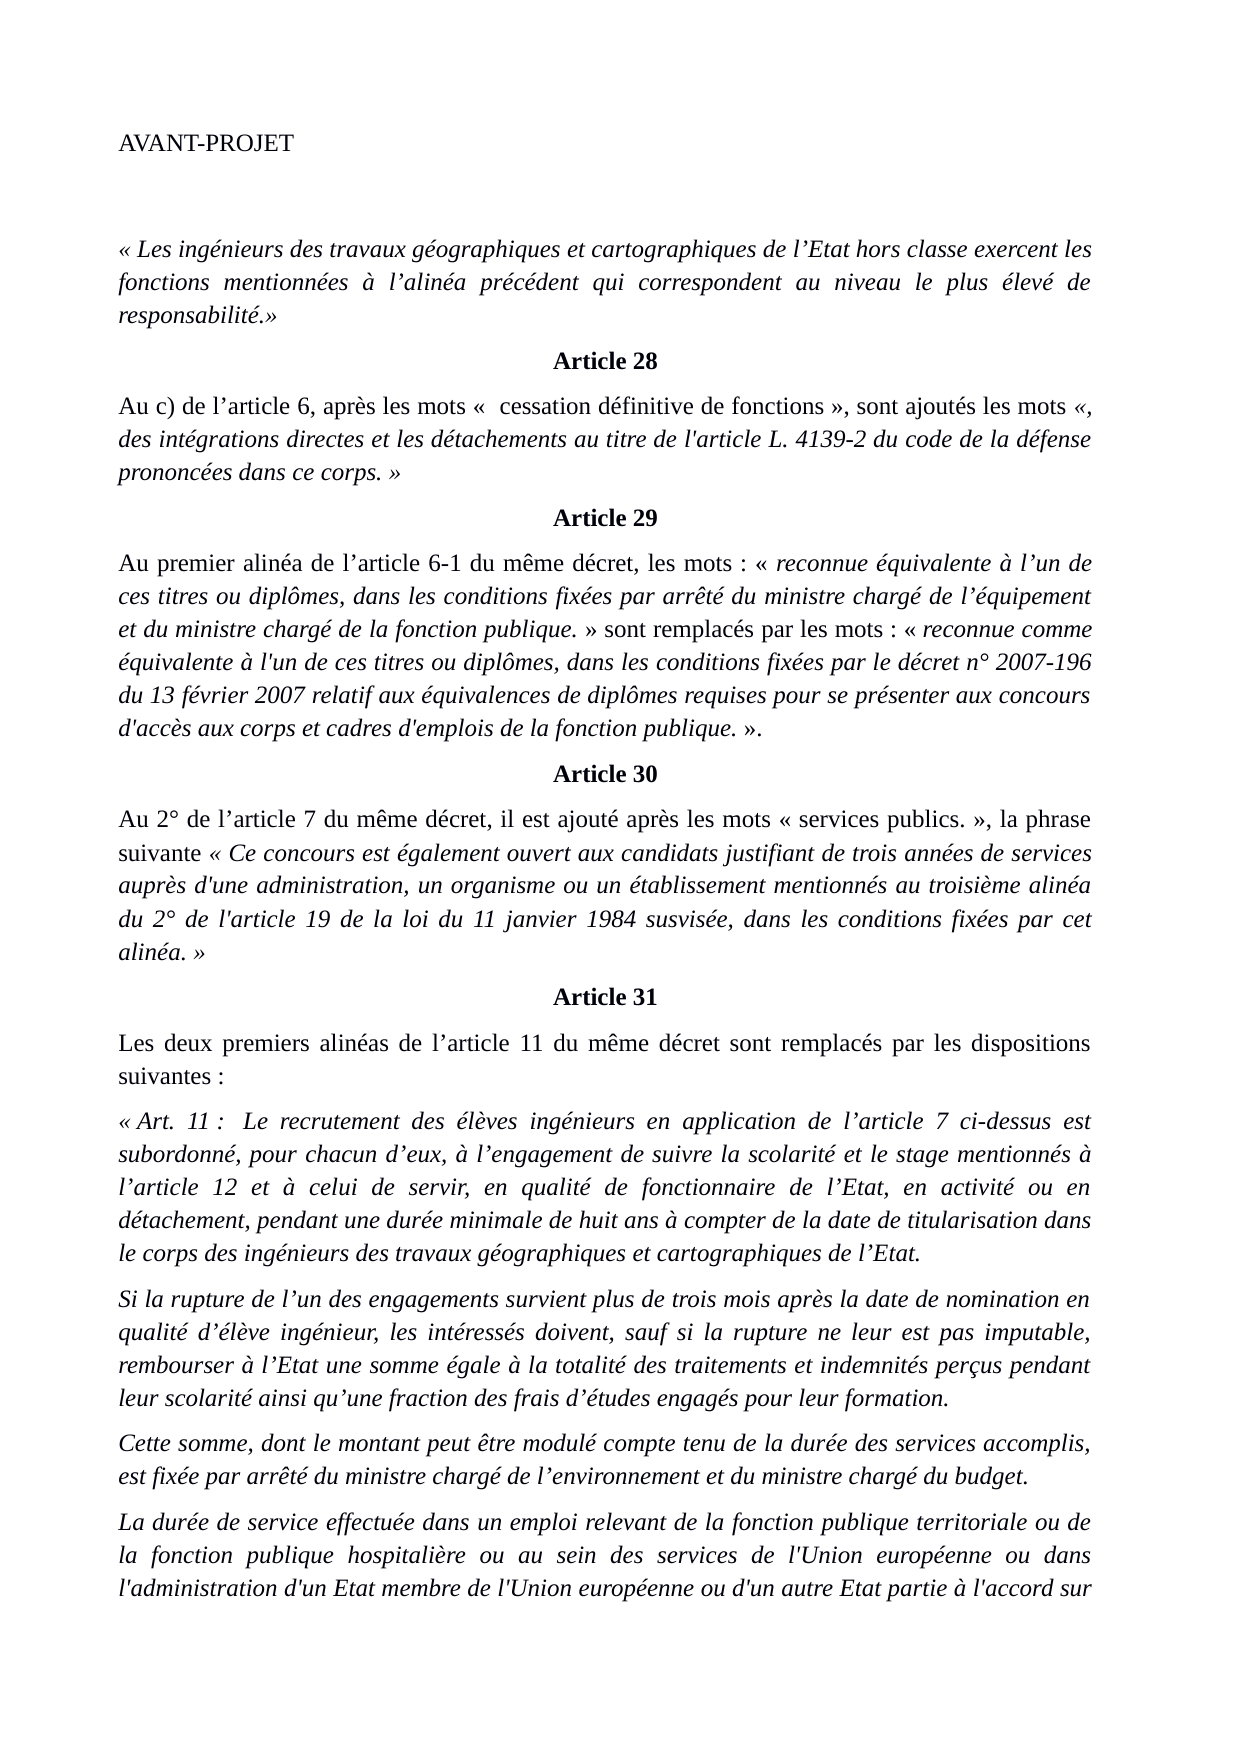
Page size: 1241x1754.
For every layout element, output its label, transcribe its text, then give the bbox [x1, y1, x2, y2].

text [118, 1507, 1092, 1602]
text Article 28 [118, 346, 1092, 374]
text Les deux premiers alinéas de l’article 11 du même décret sont remplacés par les dispositions suivantes : [118, 1028, 1092, 1089]
text Article 31 [118, 982, 1092, 1011]
text Au 2° de l’article 7 du même décret, il est ajouté après les mots « services publics. », la phrase suivante « Ce concours est également ouvert aux candidats justifiant de trois années de services auprès d'une administration, un organisme ou un établissement mentionnés au troisième alinéa du 2° de l'article 19 de la loi du 11 janvier 1984 susvisée, dans les conditions fixées par cet alinéa. » [118, 804, 1092, 965]
text « Art. 11 : Le recrutement des élèves ingénieurs en application de l’article 7 ci-dessus est subordonné, pour chacun d’eux, à l’engagement de suivre la scolarité et le stage mentionnés à l’article 12 et à celui de servir, en qualité de fonctionnaire de l’Etat, en activité ou en détachement, pendant une durée minimale de huit ans à compter de la date de titularisation dans le corps des ingénieurs des travaux géographiques et cartographiques de l’Etat. [118, 1106, 1092, 1267]
text Au premier alinéa de l’article 6-1 du même décret, les mots : « reconnue équivalente à l’un de ces titres ou diplômes, dans les conditions fixées par arrêté du ministre chargé de l’équipement et du ministre chargé de la fonction publique. » sont remplacés par les mots : « reconnue comme équivalente à l'un de ces titres ou diplômes, dans les conditions fixées par le décret n° 2007-196 du 13 février 2007 relatif aux équivalences de diplômes requises pour se présenter aux concours d'accès aux corps et cadres d'emplois de la fonction publique. ». [118, 548, 1092, 742]
text Au c) de l’article 6, après les mots « cessation définitive de fonctions », sont ajoutés les mots «, des intégrations directes et les détachements au titre de l'article L. 4139-2 du code de la défense prononcées dans ce corps. » [118, 391, 1092, 486]
text Cette somme, dont le montant peut être modulé compte tenu de la durée des services accomplis, est fixée par arrêté du ministre chargé de l’environnement et du ministre chargé du budget. [118, 1428, 1092, 1490]
text « Les ingénieurs des travaux géographiques et cartographiques de l’Etat hors classe exercent les fonctions mentionnées à l’alinéa précédent qui correspondent au niveau le plus élevé de responsabilité.» [118, 234, 1092, 329]
text Si la rupture de l’un des engagements survient plus de trois mois après la date de nomination en qualité d’élève ingénieur, les intéressés doivent, sauf si la rupture ne leur est pas imputable, rembourser à l’Etat une somme égale à la totalité des traitements et indemnités perçus pendant leur scolarité ainsi qu’une fraction des frais d’études engagés pour leur formation. [118, 1284, 1092, 1412]
text Article 29 [118, 503, 1092, 532]
text Article 30 [118, 759, 1092, 788]
